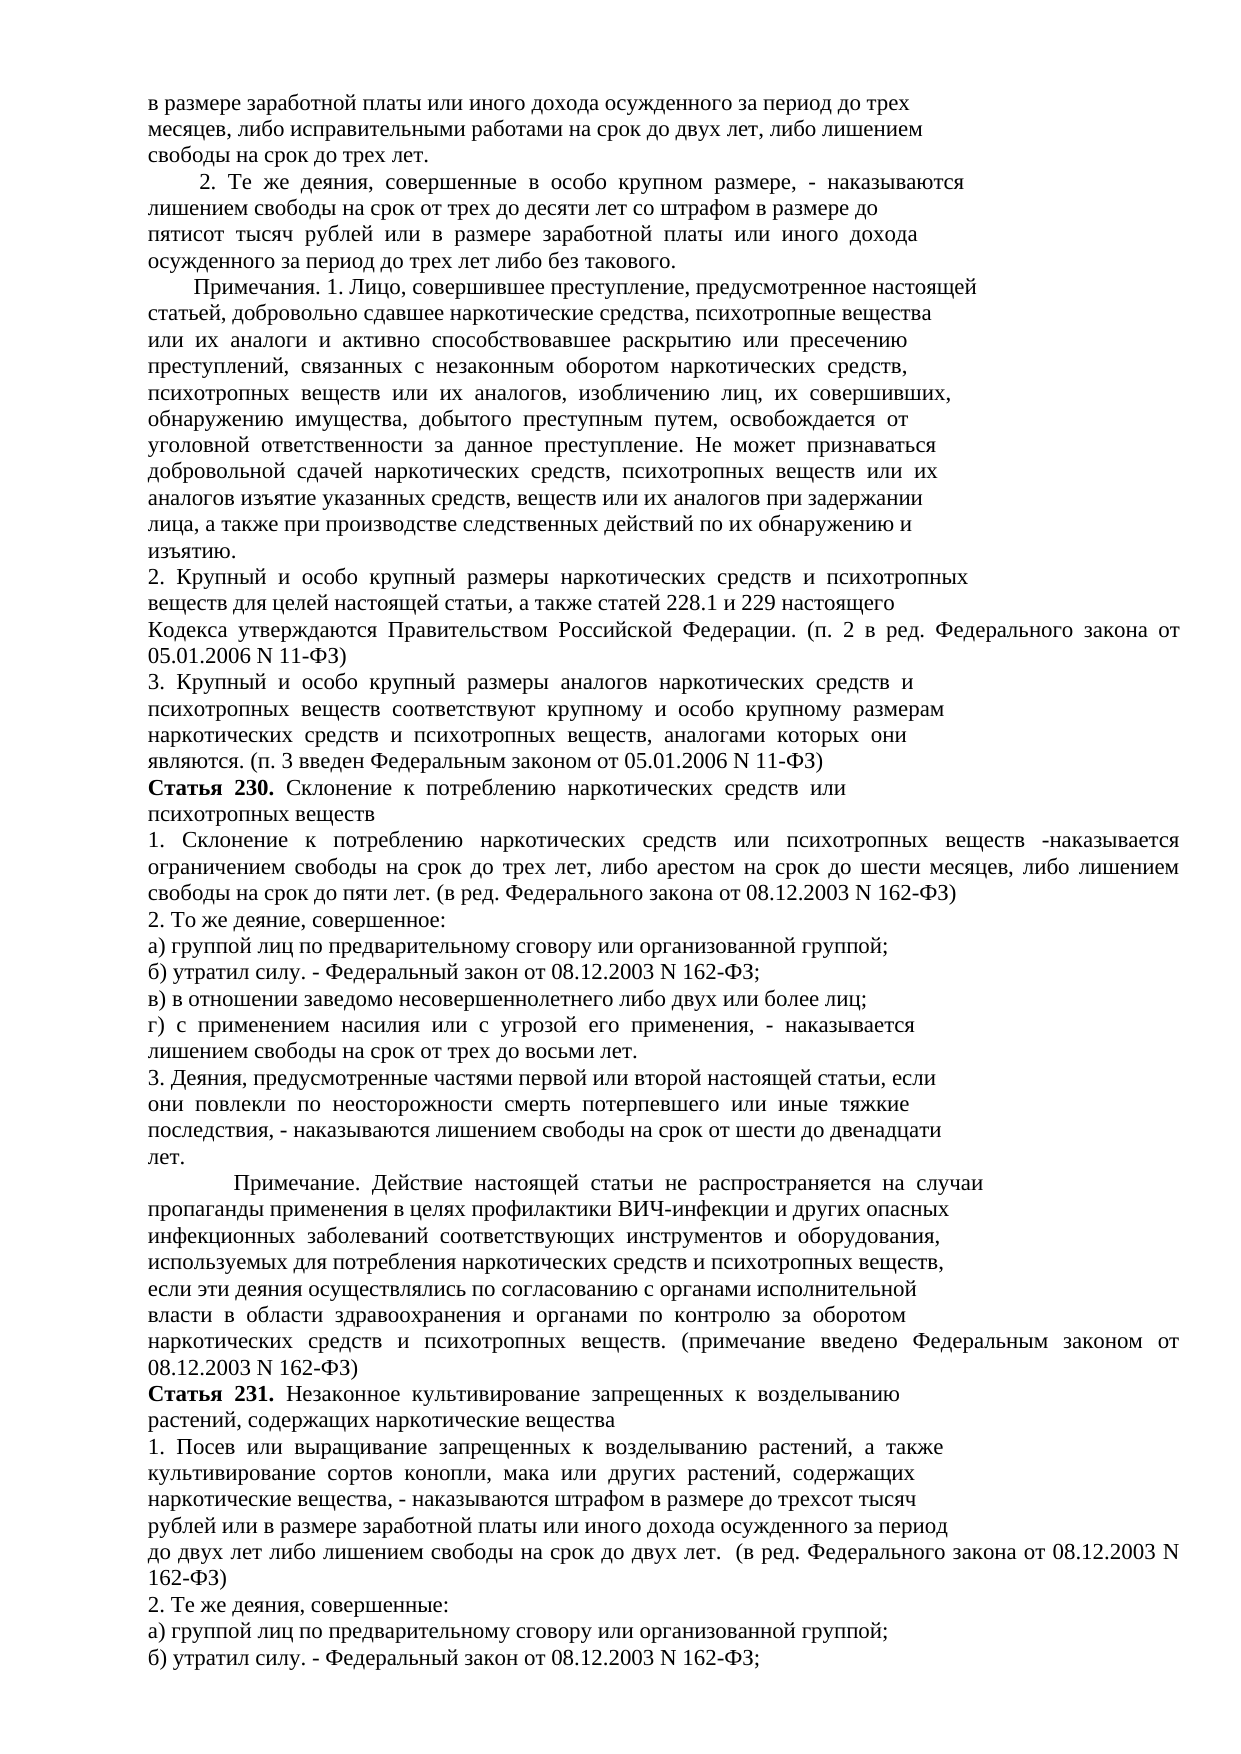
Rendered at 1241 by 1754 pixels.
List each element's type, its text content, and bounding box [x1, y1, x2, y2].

text власти в области здравоохранения и органами по контролю за оборотом [148, 1301, 1181, 1327]
text преступлений, связанных с незаконным оборотом наркотических средств, [148, 352, 1181, 378]
text 2. То же деяние, совершенное: [148, 906, 1181, 932]
text Кодекса утверждаются Правительством Российской Федерации. (п. 2 в ред. Федерального закона от 05.01.2006 N 11-ФЗ) [148, 616, 1181, 668]
text 3. Крупный и особо крупный размеры аналогов наркотических средств и [148, 668, 1181, 695]
text г) с применением насилия или с угрозой его применения, - наказывается [148, 1011, 1181, 1037]
text используемых для потребления наркотических средств и психотропных веществ, [148, 1248, 1181, 1274]
text 1. Склонение к потреблению наркотических средств или психотропных веществ -наказывается ограничением свободы на срок до трех лет, либо арестом на срок до шести месяцев, либо лишением свободы на срок до пяти лет. (в ред. Федерального закона от 08.12.2003 N 162-ФЗ) [148, 827, 1181, 906]
text 2. Крупный и особо крупный размеры наркотических средств и психотропных [148, 563, 1181, 589]
text изъятию. [148, 537, 1181, 563]
text пропаганды применения в целях профилактики ВИЧ-инфекции и других опасных [148, 1196, 1181, 1222]
text 1. Посев или выращивание запрещенных к возделыванию растений, а также [148, 1433, 1181, 1459]
text психотропных веществ [148, 800, 1181, 827]
text являются. (п. 3 введен Федеральным законом от 05.01.2006 N 11-ФЗ) [148, 747, 1181, 774]
text статьей, добровольно сдавшее наркотические средства, психотропные вещества [148, 299, 1181, 326]
text обнаружению имущества, добытого преступным путем, освобождается от [148, 405, 1181, 431]
text лица, а также при производстве следственных действий по их обнаружению и [148, 510, 1181, 537]
text или их аналоги и активно способствовавшее раскрытию или пресечению [148, 326, 1181, 352]
text психотропных веществ или их аналогов, изобличению лиц, их совершивших, [148, 378, 1181, 405]
text а) группой лиц по предварительному сговору или организованной группой; [148, 1617, 1181, 1643]
text лет. [148, 1143, 1181, 1169]
text культивирование сортов конопли, мака или других растений, содержащих [148, 1459, 1181, 1485]
text осужденного за период до трех лет либо без такового. [148, 247, 1181, 273]
text Примечание. Действие настоящей статьи не распространяется на случаи [148, 1169, 1181, 1196]
text лишением свободы на срок от трех до десяти лет со штрафом в размере до [148, 194, 1181, 220]
text 3. Деяния, предусмотренные частями первой или второй настоящей статьи, если [148, 1064, 1181, 1090]
text веществ для целей настоящей статьи, а также статей 228.1 и 229 настоящего [148, 589, 1181, 616]
text свободы на срок до трех лет. [148, 141, 1181, 168]
text а) группой лиц по предварительному сговору или организованной группой; [148, 932, 1181, 958]
text б) утратил силу. - Федеральный закон от 08.12.2003 N 162-ФЗ; [148, 958, 1181, 985]
text до двух лет либо лишением свободы на срок до двух лет. (в ред. Федерального закона от 08.12.2003 N 162-ФЗ) [148, 1538, 1181, 1591]
text Статья 231. Незаконное культивирование запрещенных к возделыванию [148, 1380, 1181, 1406]
text наркотических средств и психотропных веществ, аналогами которых они [148, 721, 1181, 747]
text наркотических средств и психотропных веществ. (примечание введено Федеральным законом от 08.12.2003 N 162-ФЗ) [148, 1327, 1181, 1380]
text месяцев, либо исправительными работами на срок до двух лет, либо лишением [148, 115, 1181, 141]
text добровольной сдачей наркотических средств, психотропных веществ или их [148, 458, 1181, 484]
text б) утратил силу. - Федеральный закон от 08.12.2003 N 162-ФЗ; [148, 1643, 1181, 1670]
text они повлекли по неосторожности смерть потерпевшего или иные тяжкие [148, 1090, 1181, 1116]
text наркотические вещества, - наказываются штрафом в размере до трехсот тысяч [148, 1485, 1181, 1512]
text 2. Те же деяния, совершенные в особо крупном размере, - наказываются [148, 168, 1181, 194]
text рублей или в размере заработной платы или иного дохода осужденного за период [148, 1512, 1181, 1538]
text аналогов изъятие указанных средств, веществ или их аналогов при задержании [148, 484, 1181, 510]
text в) в отношении заведомо несовершеннолетнего либо двух или более лиц; [148, 985, 1181, 1011]
text растений, содержащих наркотические вещества [148, 1406, 1181, 1433]
text лишением свободы на срок от трех до восьми лет. [148, 1037, 1181, 1064]
text 2. Те же деяния, совершенные: [148, 1591, 1181, 1617]
text Примечания. 1. Лицо, совершившее преступление, предусмотренное настоящей [148, 273, 1181, 299]
text пятисот тысяч рублей или в размере заработной платы или иного дохода [148, 220, 1181, 247]
text инфекционных заболеваний соответствующих инструментов и оборудования, [148, 1222, 1181, 1248]
text в размере заработной платы или иного дохода осужденного за период до трех [148, 89, 1181, 115]
text если эти деяния осуществлялись по согласованию с органами исполнительной [148, 1274, 1181, 1301]
text Статья 230. Склонение к потреблению наркотических средств или [148, 774, 1181, 800]
text последствия, - наказываются лишением свободы на срок от шести до двенадцати [148, 1116, 1181, 1143]
text уголовной ответственности за данное преступление. Не может признаваться [148, 431, 1181, 458]
text психотропных веществ соответствуют крупному и особо крупному размерам [148, 695, 1181, 721]
